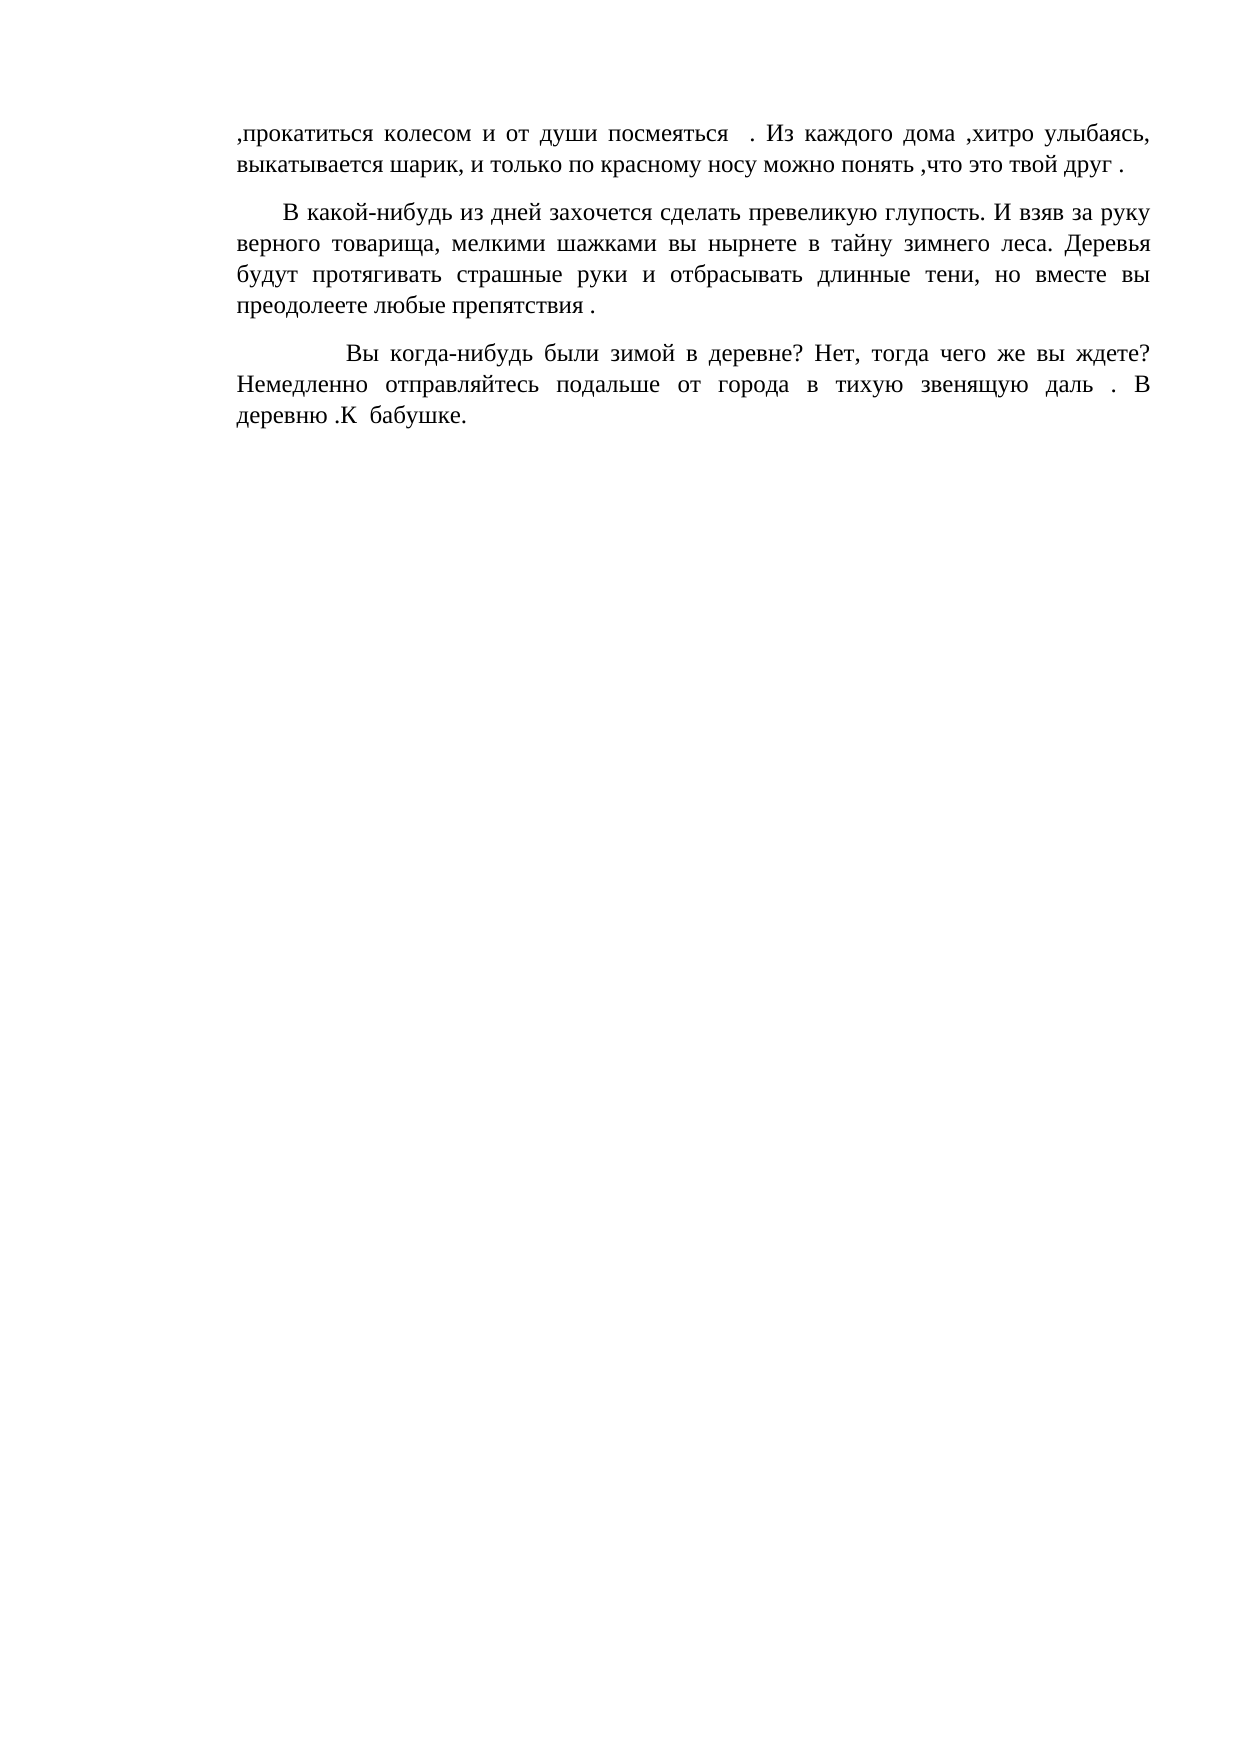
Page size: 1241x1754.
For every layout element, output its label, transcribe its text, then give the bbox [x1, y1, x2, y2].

text В какой-нибудь из дней захочется сделать превеликую глупость. И взяв за руку верного товарища, мелкими шажками вы нырнете в тайну зимнего леса. Деревья будут протягивать страшные руки и отбрасывать длинные тени, но вместе вы преодолеете любые препятствия . [236, 197, 1152, 319]
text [236, 118, 1152, 178]
text Вы когда-нибудь были зимой в деревне? Нет, тогда чего же вы ждете? Немедленно отправляйтесь подальше от города в тихую звенящую даль . В деревню .К бабушке. [236, 338, 1152, 428]
